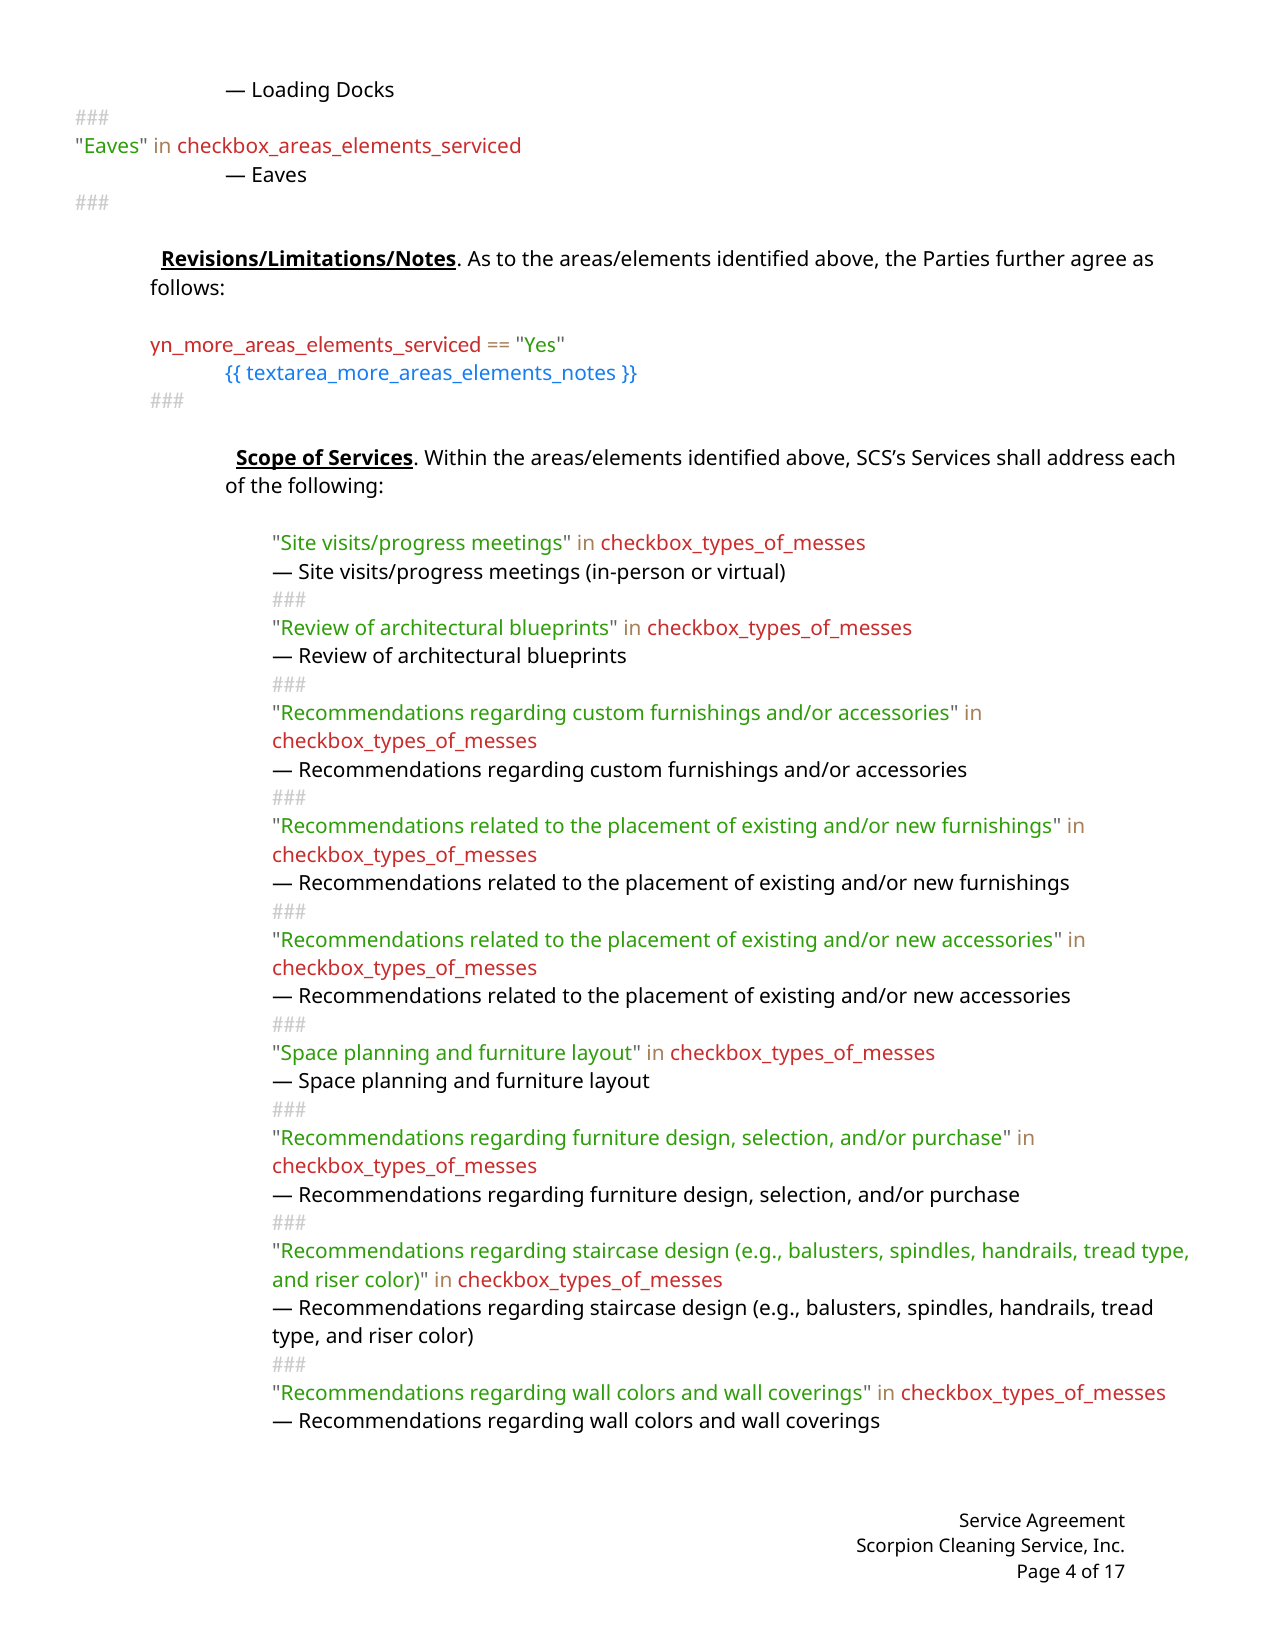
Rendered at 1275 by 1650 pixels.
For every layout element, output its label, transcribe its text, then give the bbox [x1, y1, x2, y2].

text — Recommendations regarding furniture design, selection, and/or purchase [272, 1180, 1200, 1208]
text — Recommendations regarding staircase design (e.g., balusters, spindles, handrails, tread type, and riser color) [272, 1293, 1200, 1350]
text — Loading Docks [225, 75, 1200, 103]
text — Recommendations related to the placement of existing and/or new furnishings [272, 868, 1200, 897]
text Scope of Services. Within the areas/elements identified above, SCS’s Services shall address each of the following: [225, 443, 1200, 500]
text — Eaves [225, 160, 1200, 188]
text — Space planning and furniture layout [272, 1067, 1200, 1095]
text — Site visits/progress meetings (in-person or virtual) [272, 557, 1200, 585]
text — Review of architectural blueprints [272, 642, 1200, 670]
text — Recommendations regarding custom furnishings and/or accessories [272, 755, 1200, 783]
text — Recommendations regarding wall colors and wall coverings [272, 1407, 1200, 1435]
text — Recommendations related to the placement of existing and/or new accessories [272, 982, 1200, 1010]
text Revisions/Limitations/Notes. As to the areas/elements identified above, the Parties further agree as follows: [150, 244, 1200, 301]
